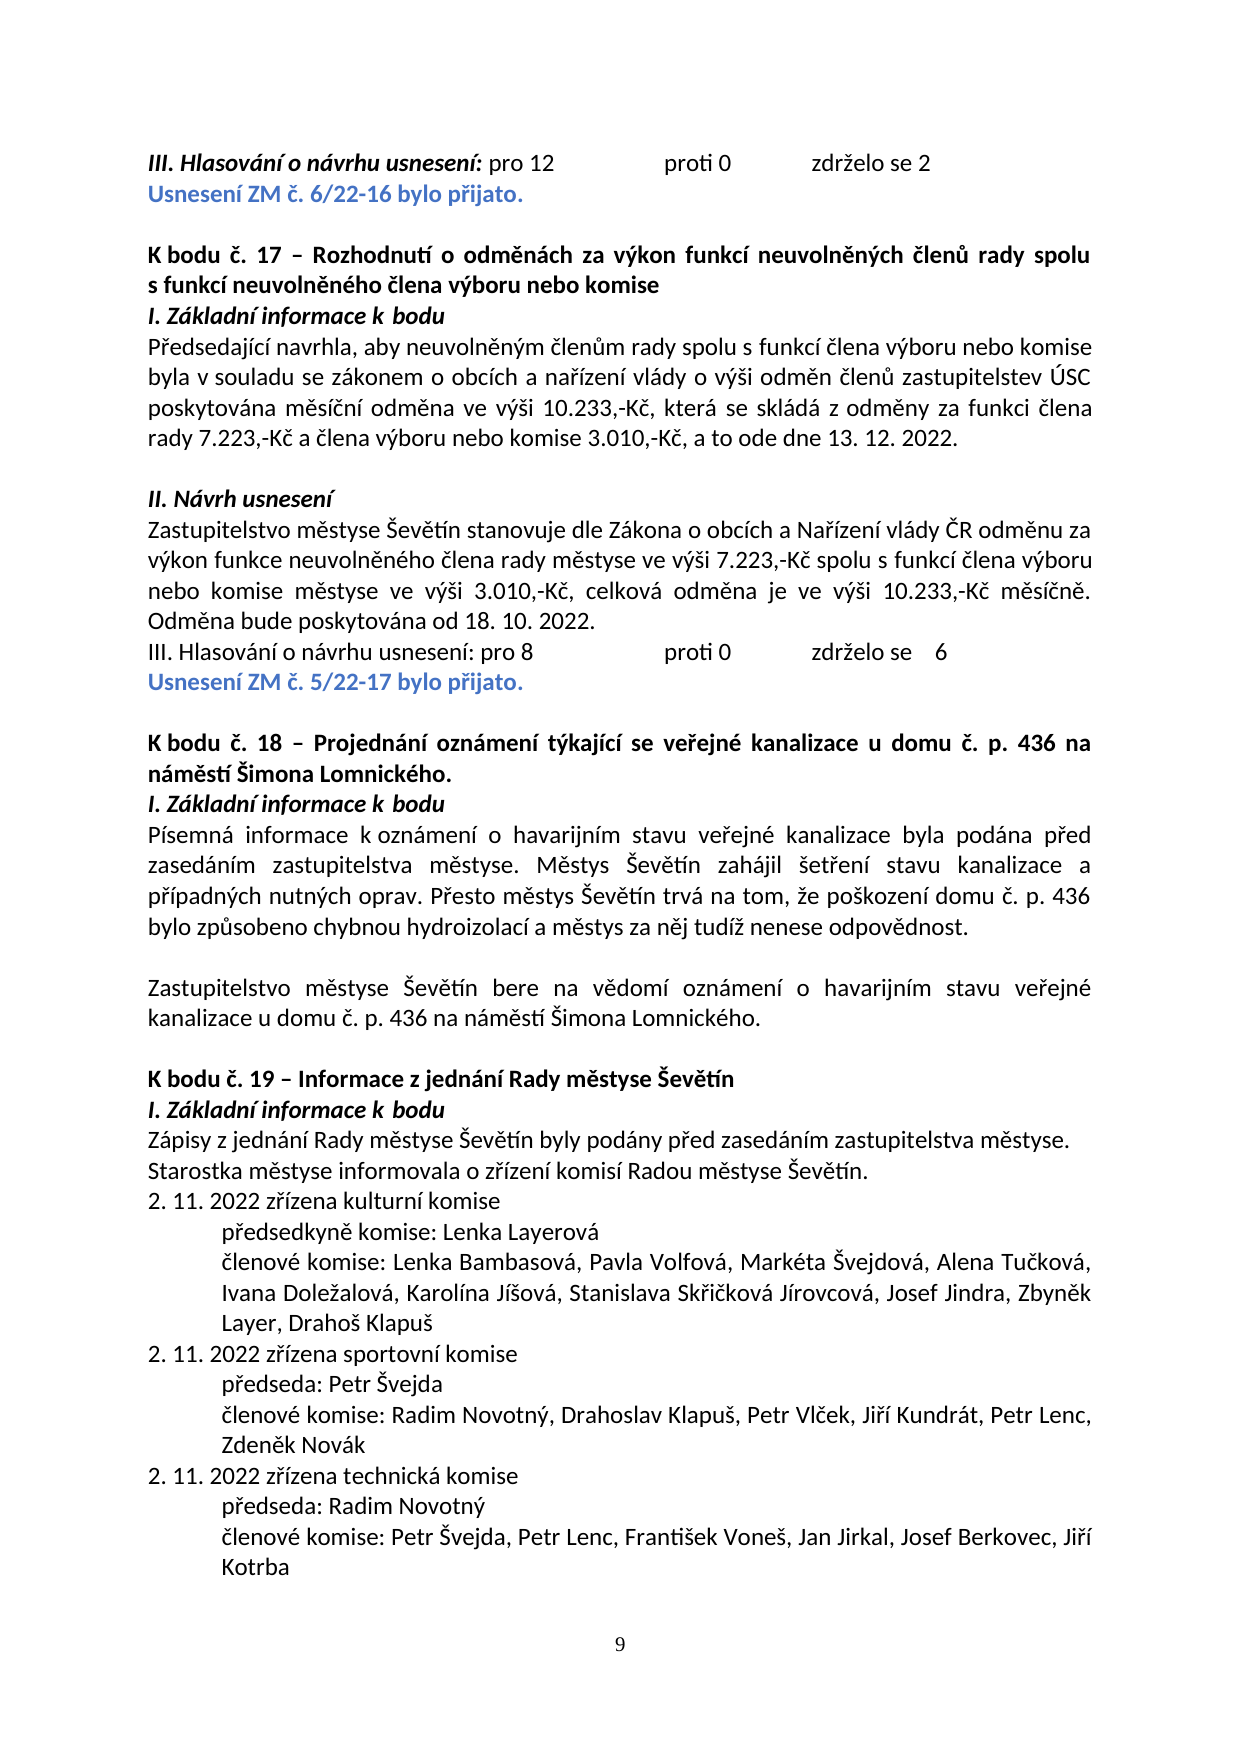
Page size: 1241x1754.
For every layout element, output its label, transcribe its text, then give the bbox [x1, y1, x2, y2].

text předseda: Radim Novotný [148, 1491, 1093, 1521]
text předseda: Petr Švejda [148, 1368, 1093, 1399]
text I. Základní informace k bodu [148, 300, 1093, 331]
text členové komise: Radim Novotný, Drahoslav Klapuš, Petr Vlček, Jiří Kundrát, Petr Lenc, Zdeněk Novák [221, 1399, 1093, 1460]
text členové komise: Petr Švejda, Petr Lenc, František Voneš, Jan Jirkal, Josef Berkovec, Jiří Kotrba [221, 1521, 1093, 1582]
text 2. 11. 2022 zřízena sportovní komise [148, 1338, 1093, 1368]
text 2. 11. 2022 zřízena technická komise [148, 1460, 1093, 1491]
text K bodu č. 17 – Rozhodnutí o odměnách za výkon funkcí neuvolněných členů rady spolu s funkcí neuvolněného člena výboru nebo komise [148, 239, 1093, 300]
text Písemná informace k oznámení o havarijním stavu veřejné kanalizace byla podána před zasedáním zastupitelstva městyse. Městys Ševětín zahájil šetření stavu kanalizace a případných nutných oprav. Přesto městys Ševětín trvá na tom, že poškození domu č. p. 436 bylo způsobeno chybnou hydroizolací a městys za něj tudíž nenese odpovědnost. [148, 819, 1093, 941]
text K bodu č. 19 – Informace z jednání Rady městyse Ševětín [148, 1063, 1093, 1094]
text K bodu č. 18 – Projednání oznámení týkající se veřejné kanalizace u domu č. p. 436 na náměstí Šimona Lomnického. [148, 727, 1093, 788]
text II. Návrh usnesení [148, 483, 1093, 514]
text Usnesení ZM č. 5/22-17 bylo přijato. [148, 666, 1093, 697]
text Předsedající navrhla, aby neuvolněným členům rady spolu s funkcí člena výboru nebo komise byla v souladu se zákonem o obcích a nařízení vlády o výši odměn členů zastupitelstev ÚSC poskytována měsíční odměna ve výši 10.233,-Kč, která se skládá z odměny za funkci člena rady 7.223,-Kč a člena výboru nebo komise 3.010,-Kč, a to ode dne 13. 12. 2022. [148, 331, 1093, 453]
text Starostka městyse informovala o zřízení komisí Radou městyse Ševětín. [148, 1155, 1093, 1185]
text předsedkyně komise: Lenka Layerová [148, 1216, 1093, 1246]
text III. Hlasování o návrhu usnesení: pro 8 proti 0 zdrželo se 6 [148, 636, 1093, 666]
text 2. 11. 2022 zřízena kulturní komise [148, 1185, 1093, 1216]
text Zastupitelstvo městyse Ševětín bere na vědomí oznámení o havarijním stavu veřejné kanalizace u domu č. p. 436 na náměstí Šimona Lomnického. [148, 972, 1093, 1033]
text I. Základní informace k bodu [148, 1094, 1093, 1124]
text Usnesení ZM č. 6/22-16 bylo přijato. [148, 178, 1093, 209]
text Zastupitelstvo městyse Ševětín stanovuje dle Zákona o obcích a Nařízení vlády ČR odměnu za výkon funkce neuvolněného člena rady městyse ve výši 7.223,-Kč spolu s funkcí člena výboru nebo komise městyse ve výši 3.010,-Kč, celková odměna je ve výši 10.233,-Kč měsíčně. Odměna bude poskytována od 18. 10. 2022. [148, 514, 1093, 636]
text Zápisy z jednání Rady městyse Ševětín byly podány před zasedáním zastupitelstva městyse. [148, 1124, 1093, 1155]
text I. Základní informace k bodu [148, 788, 1093, 819]
text členové komise: Lenka Bambasová, Pavla Volfová, Markéta Švejdová, Alena Tučková, Ivana Doležalová, Karolína Jíšová, Stanislava Skřičková Jírovcová, Josef Jindra, Zbyněk Layer, Drahoš Klapuš [221, 1246, 1093, 1338]
text III. Hlasování o návrhu usnesení: pro 12 proti 0 zdrželo se 2 [148, 148, 1093, 178]
